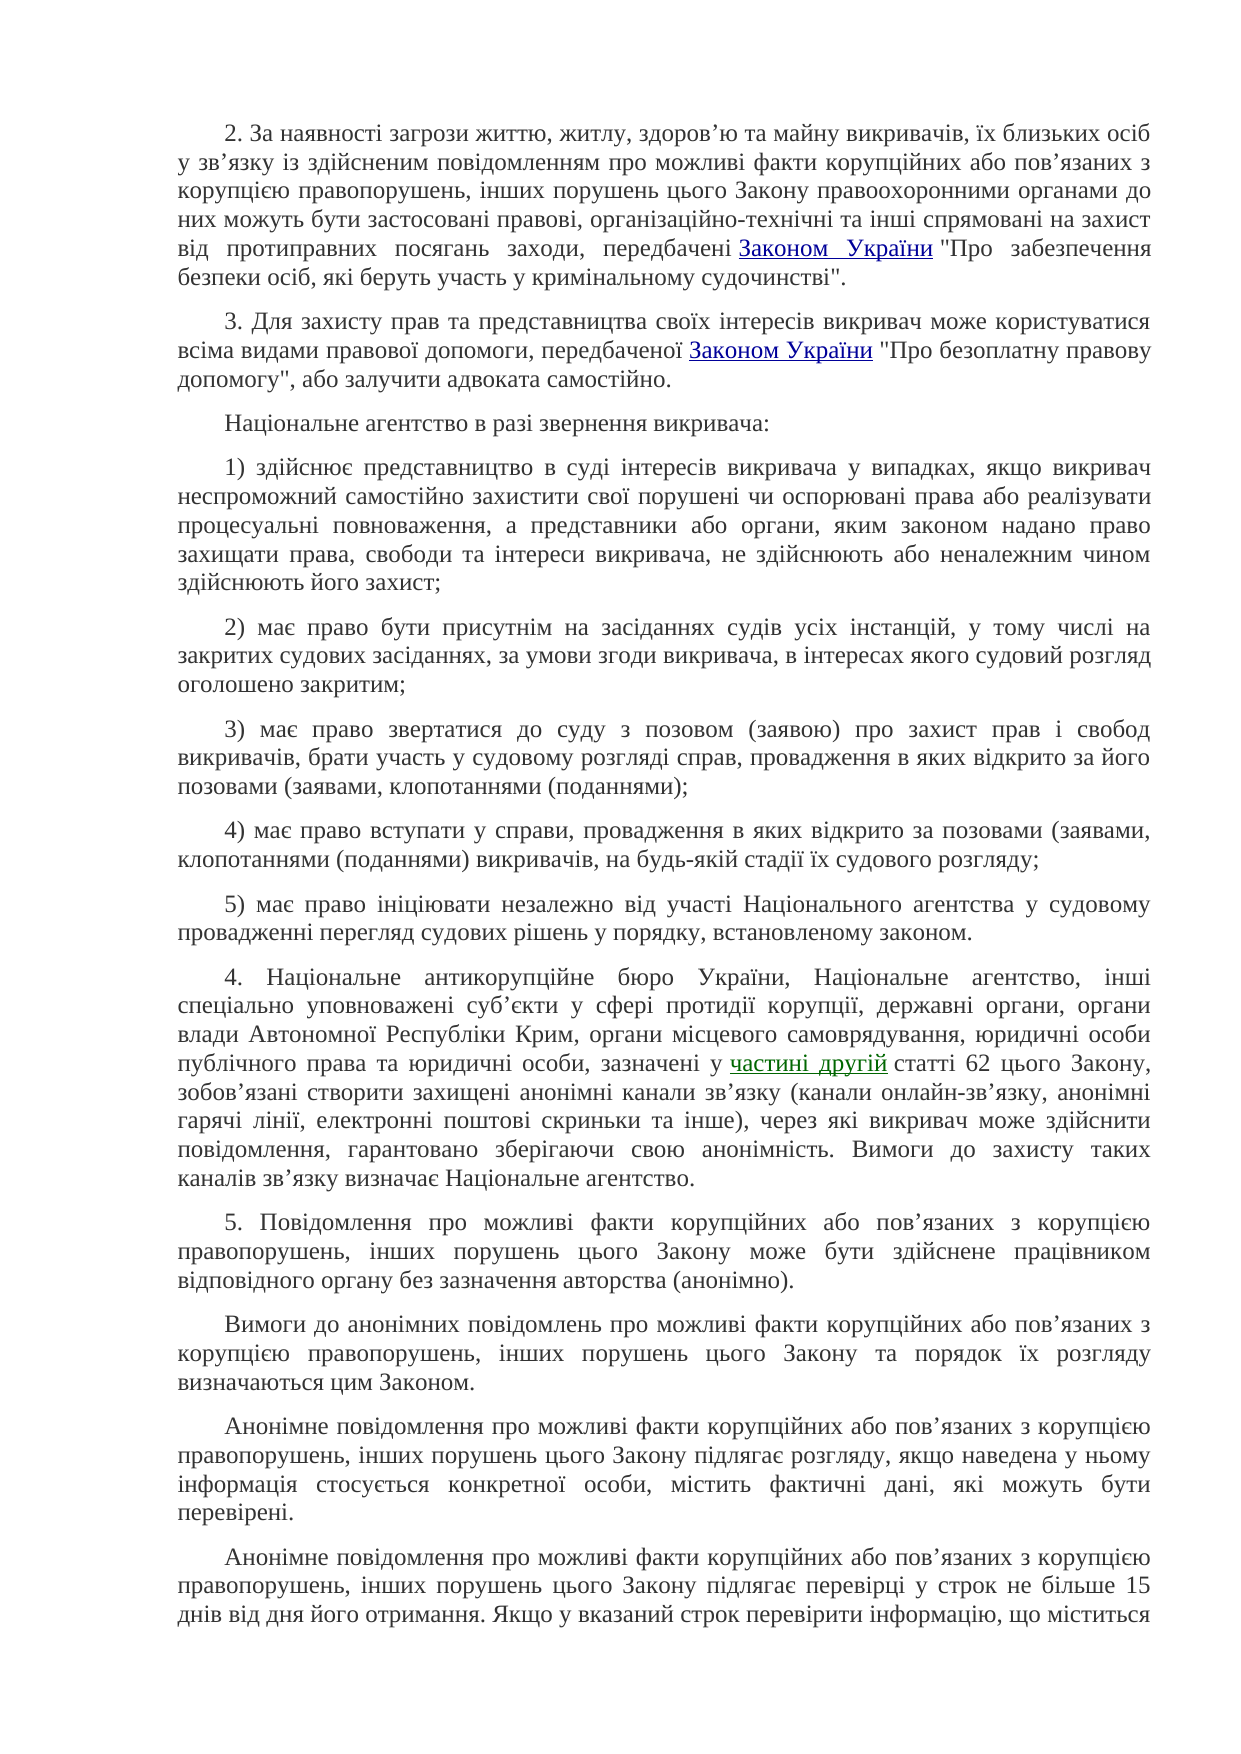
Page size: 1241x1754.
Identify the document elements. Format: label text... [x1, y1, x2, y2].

text 3) має право звертатися до суду з позовом (заявою) про захист прав і свобод викривачів, брати участь у судовому розгляді справ, провадження в яких відкрито за його позовами (заявами, клопотаннями (поданнями); [177, 714, 1152, 800]
text 4) має право вступати у справи, провадження в яких відкрито за позовами (заявами, клопотаннями (поданнями) викривачів, на будь-якій стадії їх судового розгляду; [177, 816, 1152, 873]
text 4. Національне антикорупційне бюро України, Національне агентство, інші спеціально уповноважені суб’єкти у сфері протидії корупції, державні органи, органи влади Автономної Республіки Крим, органи місцевого самоврядування, юридичні особи публічного права та юридичні особи, зазначені у частині другій статті 62 цього Закону, зобов’язані створити захищені анонімні канали зв’язку (канали онлайн-зв’язку, анонімні гарячі лінії, електронні поштові скриньки та інше), через які викривач може здійснити повідомлення, гарантовано зберігаючи свою анонімність. Вимоги до захисту таких каналів зв’язку визначає Національне агентство. [177, 962, 1152, 1192]
text 1) здійснює представництво в суді інтересів викривача у випадках, якщо викривач неспроможний самостійно захистити свої порушені чи оспорювані права або реалізувати процесуальні повноваження, а представники або органи, яким законом надано право захищати права, свободи та інтереси викривача, не здійснюють або неналежним чином здійснюють його захист; [177, 452, 1152, 596]
text 5) має право ініціювати незалежно від участі Національного агентства у судовому провадженні перегляд судових рішень у порядку, встановленому законом. [177, 889, 1152, 946]
text 2) має право бути присутнім на засіданнях судів усіх інстанцій, у тому числі на закритих судових засіданнях, за умови згоди викривача, в інтересах якого судовий розгляд оголошено закритим; [177, 612, 1152, 698]
text 3. Для захисту прав та представництва своїх інтересів викривач може користуватися всіма видами правової допомоги, передбаченої Законом України "Про безоплатну правову допомогу", або залучити адвоката самостійно. [177, 306, 1152, 392]
text Національне агентство в разі звернення викривача: [177, 408, 1152, 437]
text 5. Повідомлення про можливі факти корупційних або пов’язаних з корупцією правопорушень, інших порушень цього Закону може бути здійснене працівником відповідного органу без зазначення авторства (анонімно). [177, 1207, 1152, 1294]
text Анонімне повідомлення про можливі факти корупційних або пов’язаних з корупцією правопорушень, інших порушень цього Закону підлягає розгляду, якщо наведена у ньому інформація стосується конкретної особи, містить фактичні дані, які можуть бути перевірені. [177, 1411, 1152, 1526]
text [177, 1542, 1152, 1628]
text Вимоги до анонімних повідомлень про можливі факти корупційних або пов’язаних з корупцією правопорушень, інших порушень цього Закону та порядок їх розгляду визначаються цим Законом. [177, 1309, 1152, 1396]
text 2. За наявності загрози життю, житлу, здоров’ю та майну викривачів, їх близьких осіб у зв’язку із здійсненим повідомленням про можливі факти корупційних або пов’язаних з корупцією правопорушень, інших порушень цього Закону правоохоронними органами до них можуть бути застосовані правові, організаційно-технічні та інші спрямовані на захист від протиправних посягань заходи, передбачені Законом України "Про забезпечення безпеки осіб, які беруть участь у кримінальному судочинстві". [177, 118, 1152, 291]
